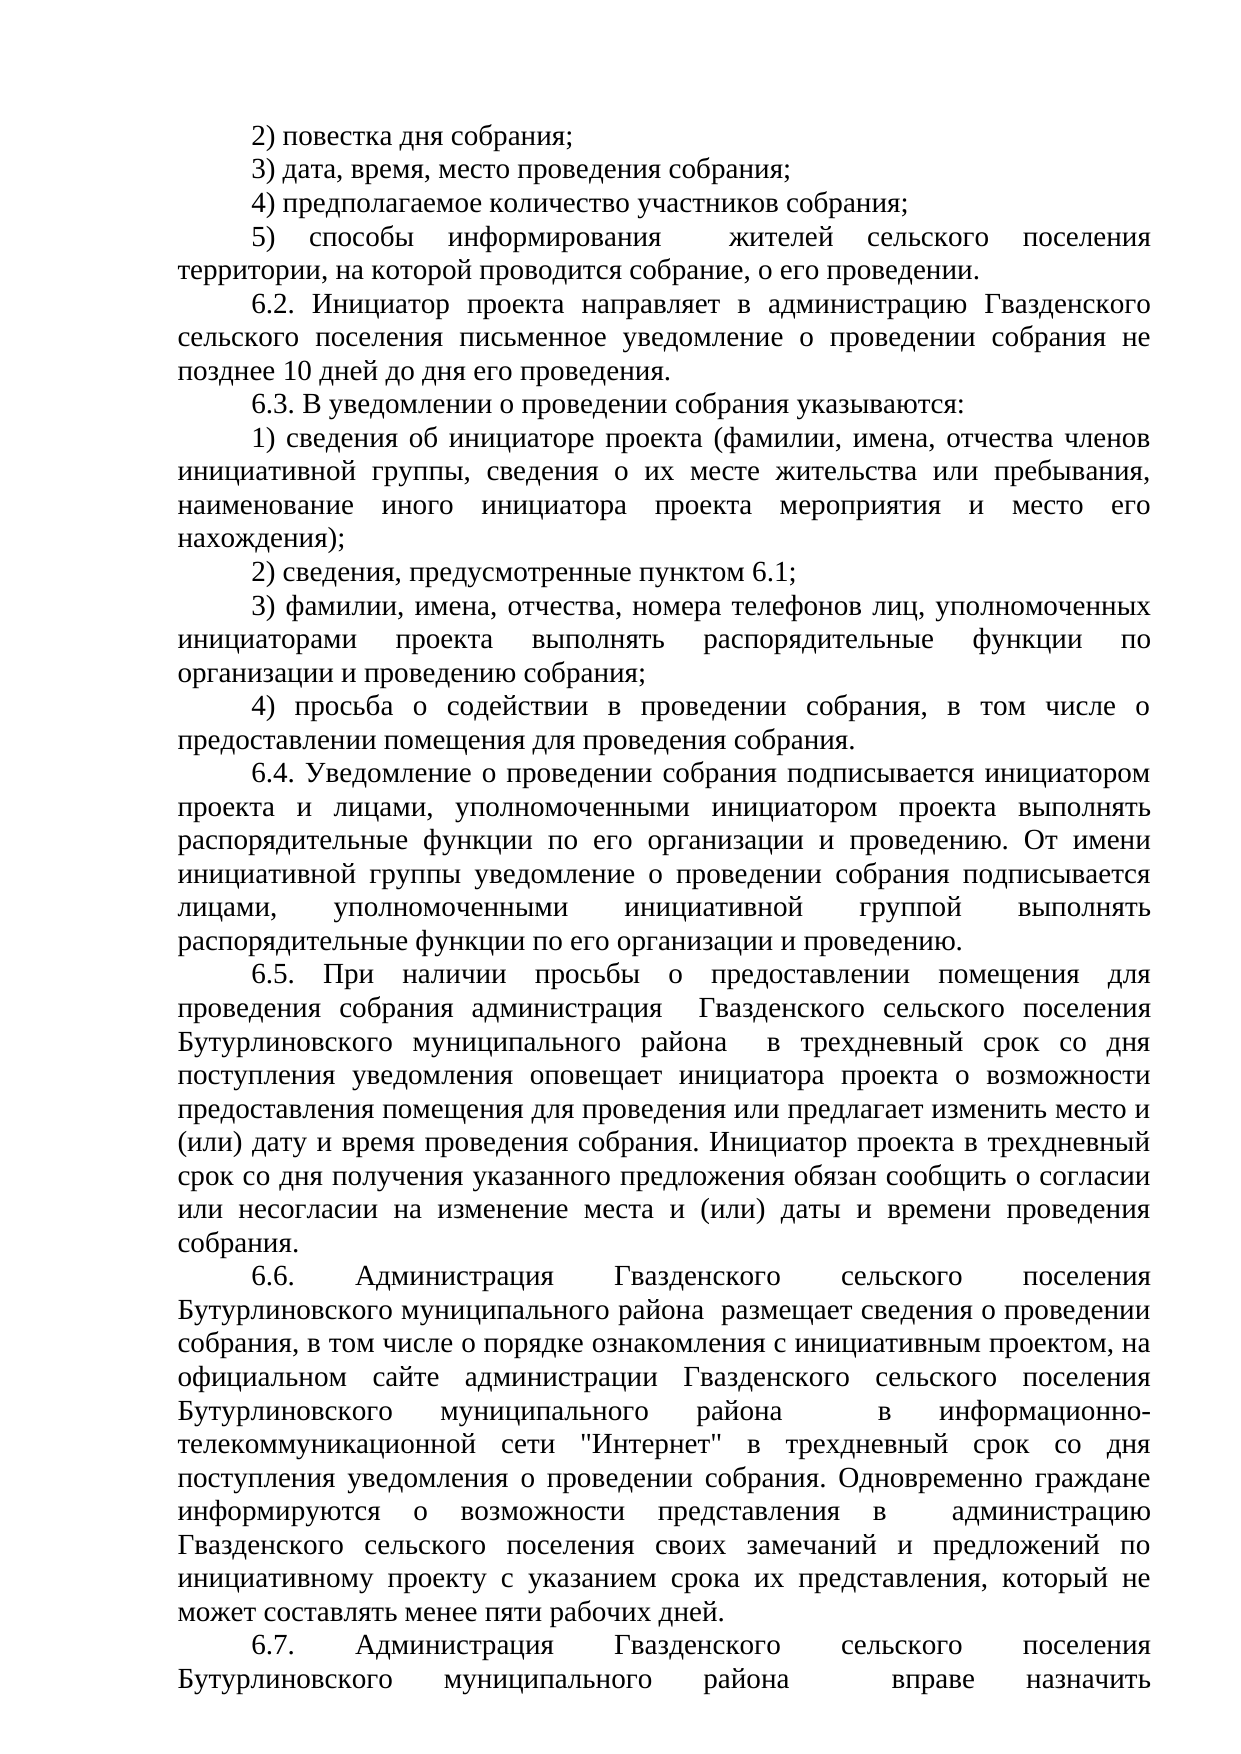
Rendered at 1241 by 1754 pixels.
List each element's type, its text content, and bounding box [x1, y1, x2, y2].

text 4) предполагаемое количество участников собрания; [177, 185, 1152, 219]
text 5) способы информирования жителей сельского поселения территории, на которой проводится собрание, о его проведении. [177, 219, 1152, 286]
text 6.4. Уведомление о проведении собрания подписывается инициатором проекта и лицами, уполномоченными инициатором проекта выполнять распорядительные функции по его организации и проведению. От имени инициативной группы уведомление о проведении собрания подписывается лицами, уполномоченными инициативной группой выполнять распорядительные функции по его организации и проведению. [177, 755, 1152, 957]
text 6.6. Администрация Гвазденского сельского поселения Бутурлиновского муниципального района размещает сведения о проведении собрания, в том числе о порядке ознакомления с инициативным проектом, на официальном сайте администрации Гвазденского сельского поселения Бутурлиновского муниципального района в информационно-телекоммуникационной сети "Интернет" в трехдневный срок со дня поступления уведомления о проведении собрания. Одновременно граждане информируются о возможности представления в администрацию Гвазденского сельского поселения своих замечаний и предложений по инициативному проекту с указанием срока их представления, который не может составлять менее пяти рабочих дней. [177, 1258, 1152, 1627]
text 3) дата, время, место проведения собрания; [177, 152, 1152, 185]
text 2) повестка дня собрания; [177, 118, 1152, 152]
text 2) сведения, предусмотренные пунктом 6.1; [177, 554, 1152, 588]
text 6.5. При наличии просьбы о предоставлении помещения для проведения собрания администрация Гвазденского сельского поселения Бутурлиновского муниципального района в трехдневный срок со дня поступления уведомления оповещает инициатора проекта о возможности предоставления помещения для проведения или предлагает изменить место и (или) дату и время проведения собрания. Инициатор проекта в трехдневный срок со дня получения указанного предложения обязан сообщить о согласии или несогласии на изменение места и (или) даты и времени проведения собрания. [177, 957, 1152, 1258]
text 6.2. Инициатор проекта направляет в администрацию Гвазденского сельского поселения письменное уведомление о проведении собрания не позднее 10 дней до дня его проведения. [177, 286, 1152, 386]
text 3) фамилии, имена, отчества, номера телефонов лиц, уполномоченных инициаторами проекта выполнять распорядительные функции по организации и проведению собрания; [177, 588, 1152, 688]
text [177, 1627, 1152, 1694]
text 6.3. В уведомлении о проведении собрания указываются: [177, 386, 1152, 420]
text 4) просьба о содействии в проведении собрания, в том числе о предоставлении помещения для проведения собрания. [177, 688, 1152, 755]
text 1) сведения об инициаторе проекта (фамилии, имена, отчества членов инициативной группы, сведения о их месте жительства или пребывания, наименование иного инициатора проекта мероприятия и место его нахождения); [177, 420, 1152, 554]
